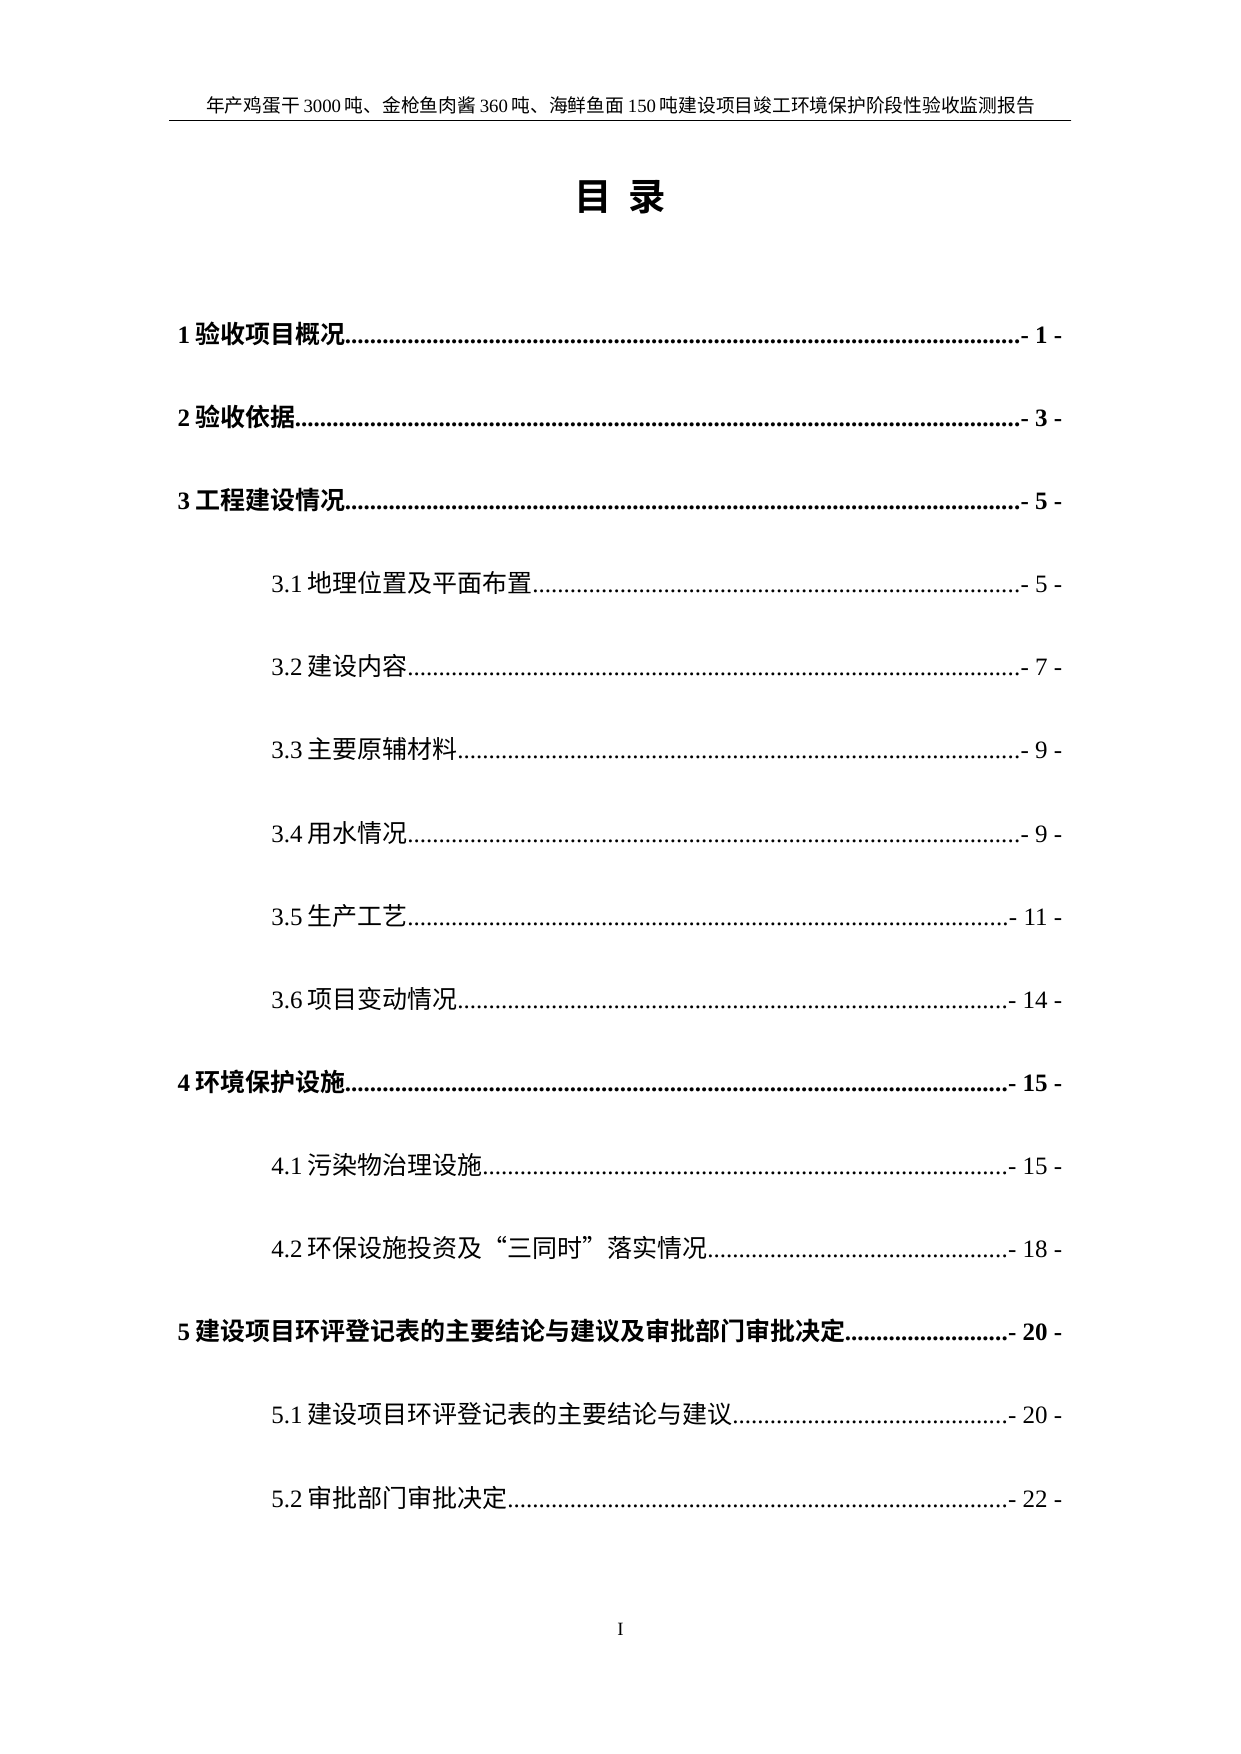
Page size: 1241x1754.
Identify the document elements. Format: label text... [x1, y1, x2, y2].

text 3.5生产工艺 - 11 - [221, 882, 1063, 947]
text 3.6项目变动情况 - 14 - [221, 965, 1063, 1030]
text 5.1建设项目环评登记表的主要结论与建议 - 20 - [221, 1381, 1063, 1446]
text 4.2环保设施投资及“三同时”落实情况 - 18 - [221, 1214, 1063, 1279]
text 3.1地理位置及平面布置 - 5 - [221, 549, 1063, 614]
text 3.3主要原辅材料 - 9 - [221, 716, 1063, 781]
text 4.1污染物治理设施 - 15 - [221, 1131, 1063, 1196]
text 4环境保护设施 - 15 - [177, 1048, 1063, 1113]
subtitle 目 录 [177, 162, 1063, 227]
text 5.2审批部门审批决定 - 22 - [221, 1464, 1063, 1529]
text 3.4用水情况 - 9 - [221, 799, 1063, 864]
text 5建设项目环评登记表的主要结论与建议及审批部门审批决定 - 20 - [177, 1297, 1063, 1362]
text 3工程建设情况 - 5 - [177, 466, 1063, 531]
text 2验收依据 - 3 - [177, 383, 1063, 448]
text 1验收项目概况 - 1 - [177, 300, 1063, 365]
text 3.2建设内容 - 7 - [221, 632, 1063, 697]
